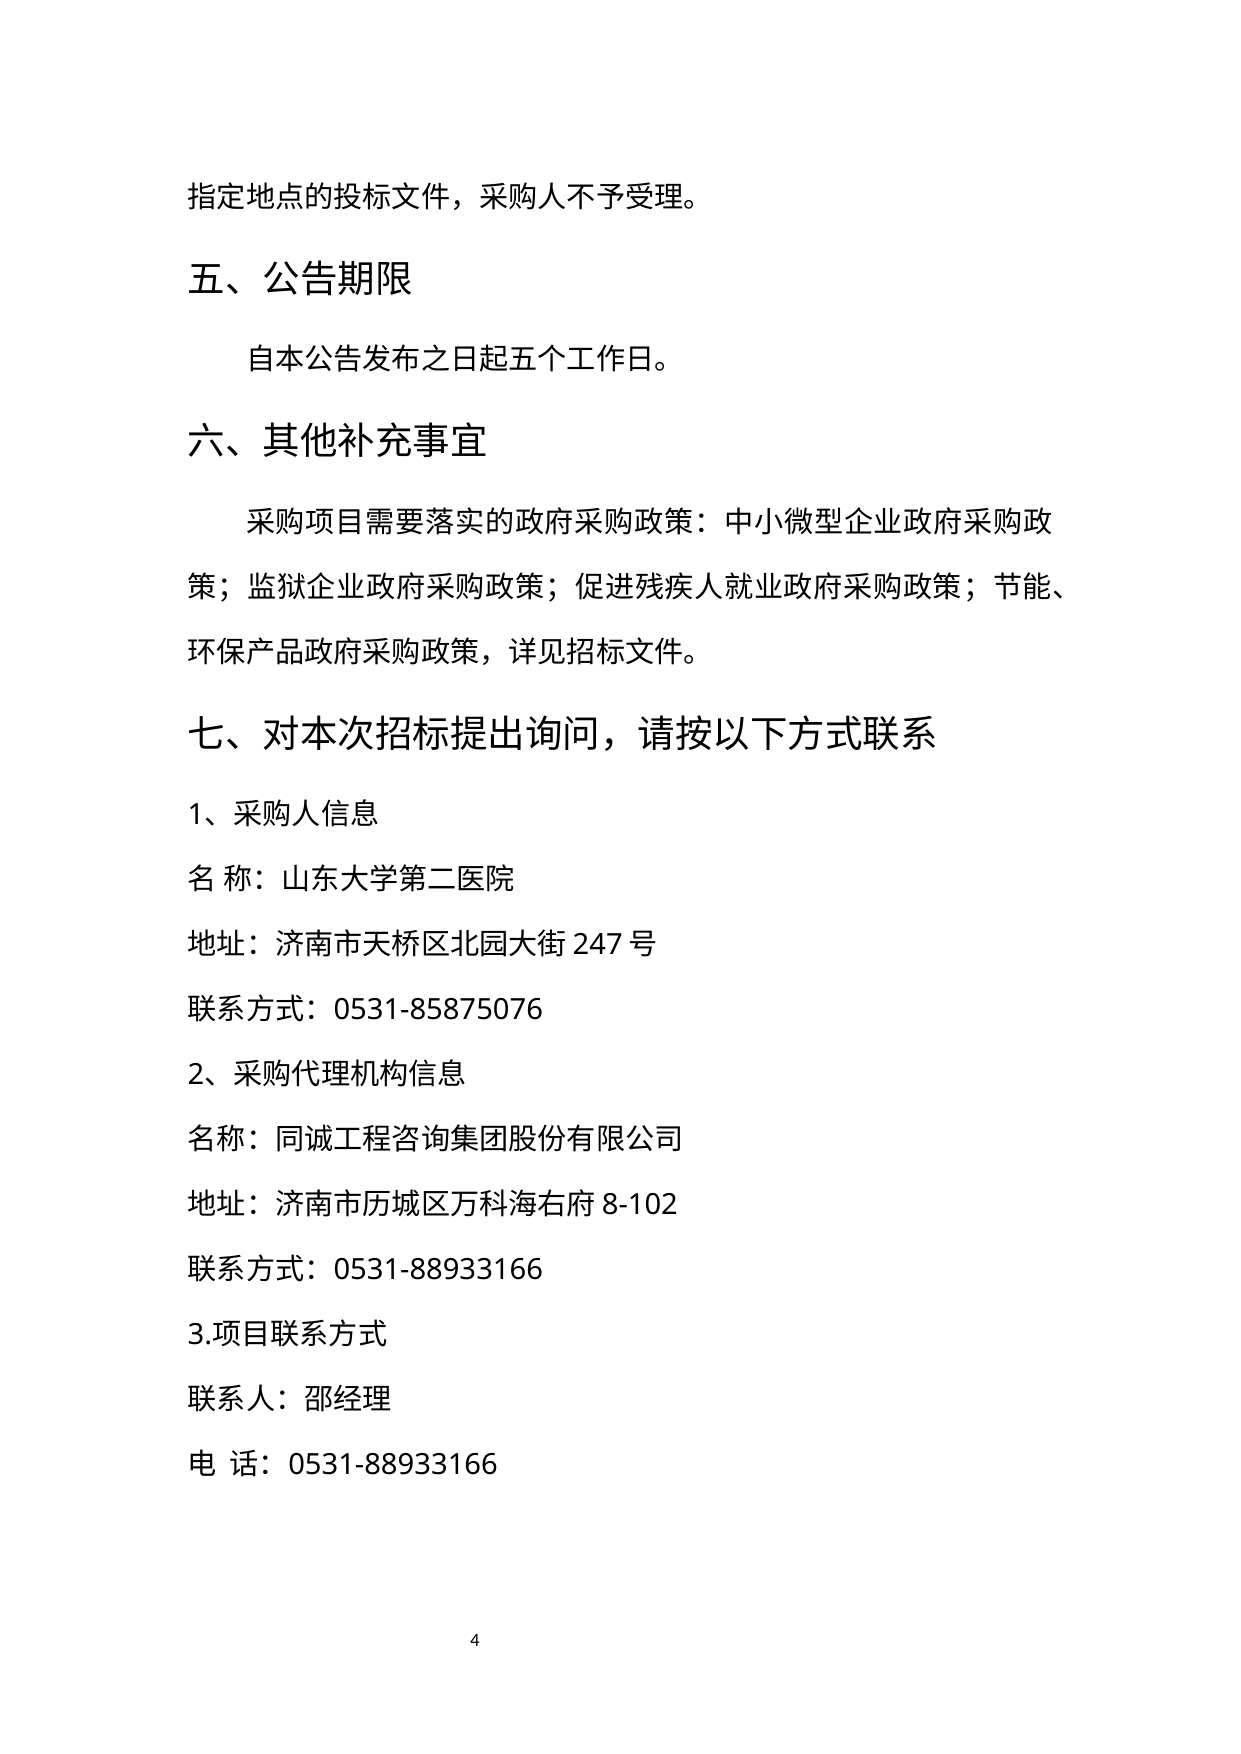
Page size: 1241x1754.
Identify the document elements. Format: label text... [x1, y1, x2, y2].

text 地址：济南市历城区万科海右府8-102 [187, 1169, 1053, 1234]
text 2、采购代理机构信息 [187, 1039, 1053, 1104]
text 电 话：0531-88933166 [187, 1429, 1053, 1494]
text 1、采购人信息 [187, 779, 1053, 844]
text 联系方式：0531-85875076 [187, 974, 1053, 1039]
subtitle 其他补充事宜 [187, 406, 1053, 471]
text 联系方式：0531-88933166 [187, 1234, 1053, 1299]
text 名称：同诚工程咨询集团股份有限公司 [187, 1104, 1053, 1169]
text 3.项目联系方式 [187, 1299, 1053, 1364]
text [187, 162, 1053, 227]
text 自本公告发布之日起五个工作日。 [187, 324, 1053, 389]
subtitle 公告期限 [187, 243, 1053, 308]
text 名 称：山东大学第二医院 [187, 844, 1053, 909]
subtitle 对本次招标提出询问，请按以下方式联系 [187, 698, 1053, 763]
text 地址：济南市天桥区北园大街247号 [187, 909, 1053, 974]
text 联系人：邵经理 [187, 1364, 1053, 1429]
text 采购项目需要落实的政府采购政策：中小微型企业政府采购政策；监狱企业政府采购政策；促进残疾人就业政府采购政策；节能、环保产品政府采购政策，详见招标文件。 [187, 487, 1053, 682]
